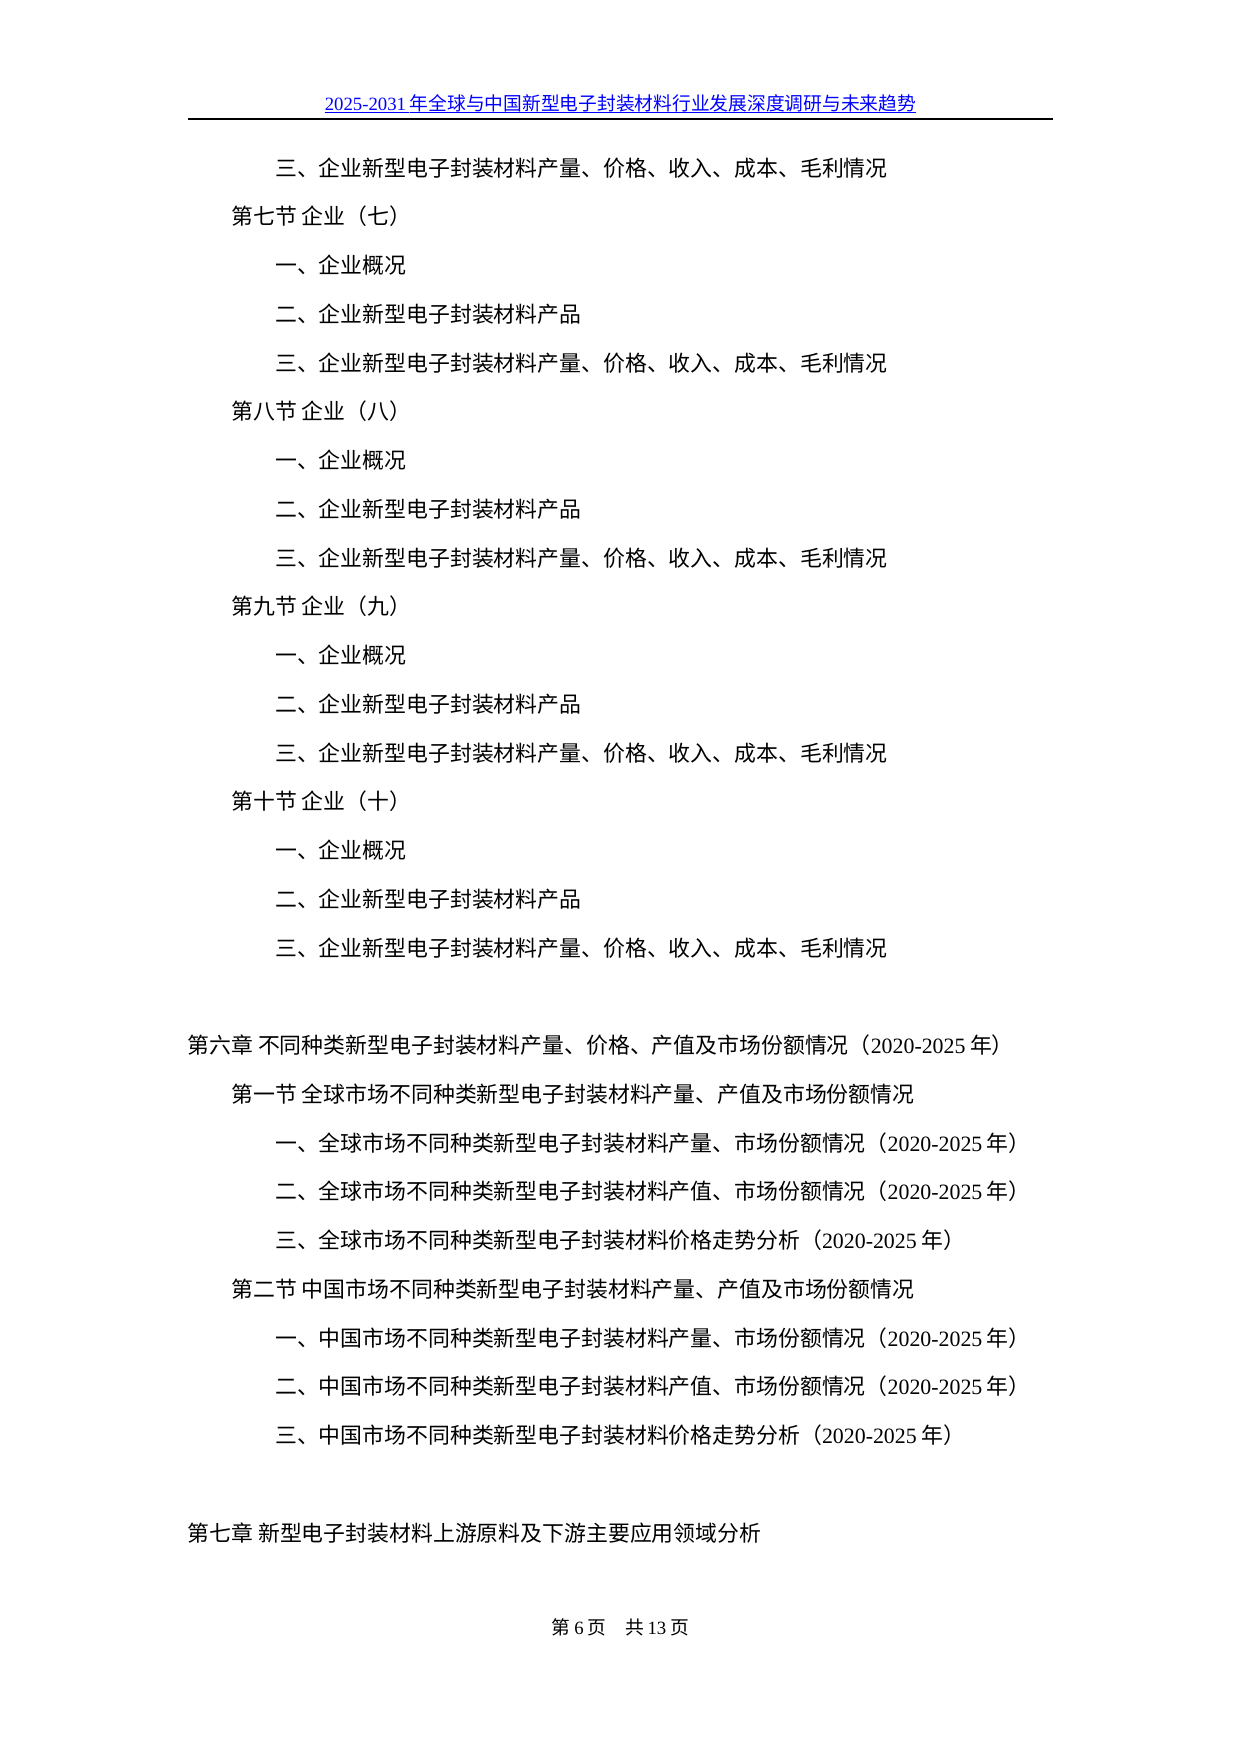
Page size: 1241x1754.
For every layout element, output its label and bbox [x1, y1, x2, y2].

text [187, 150, 1053, 1548]
